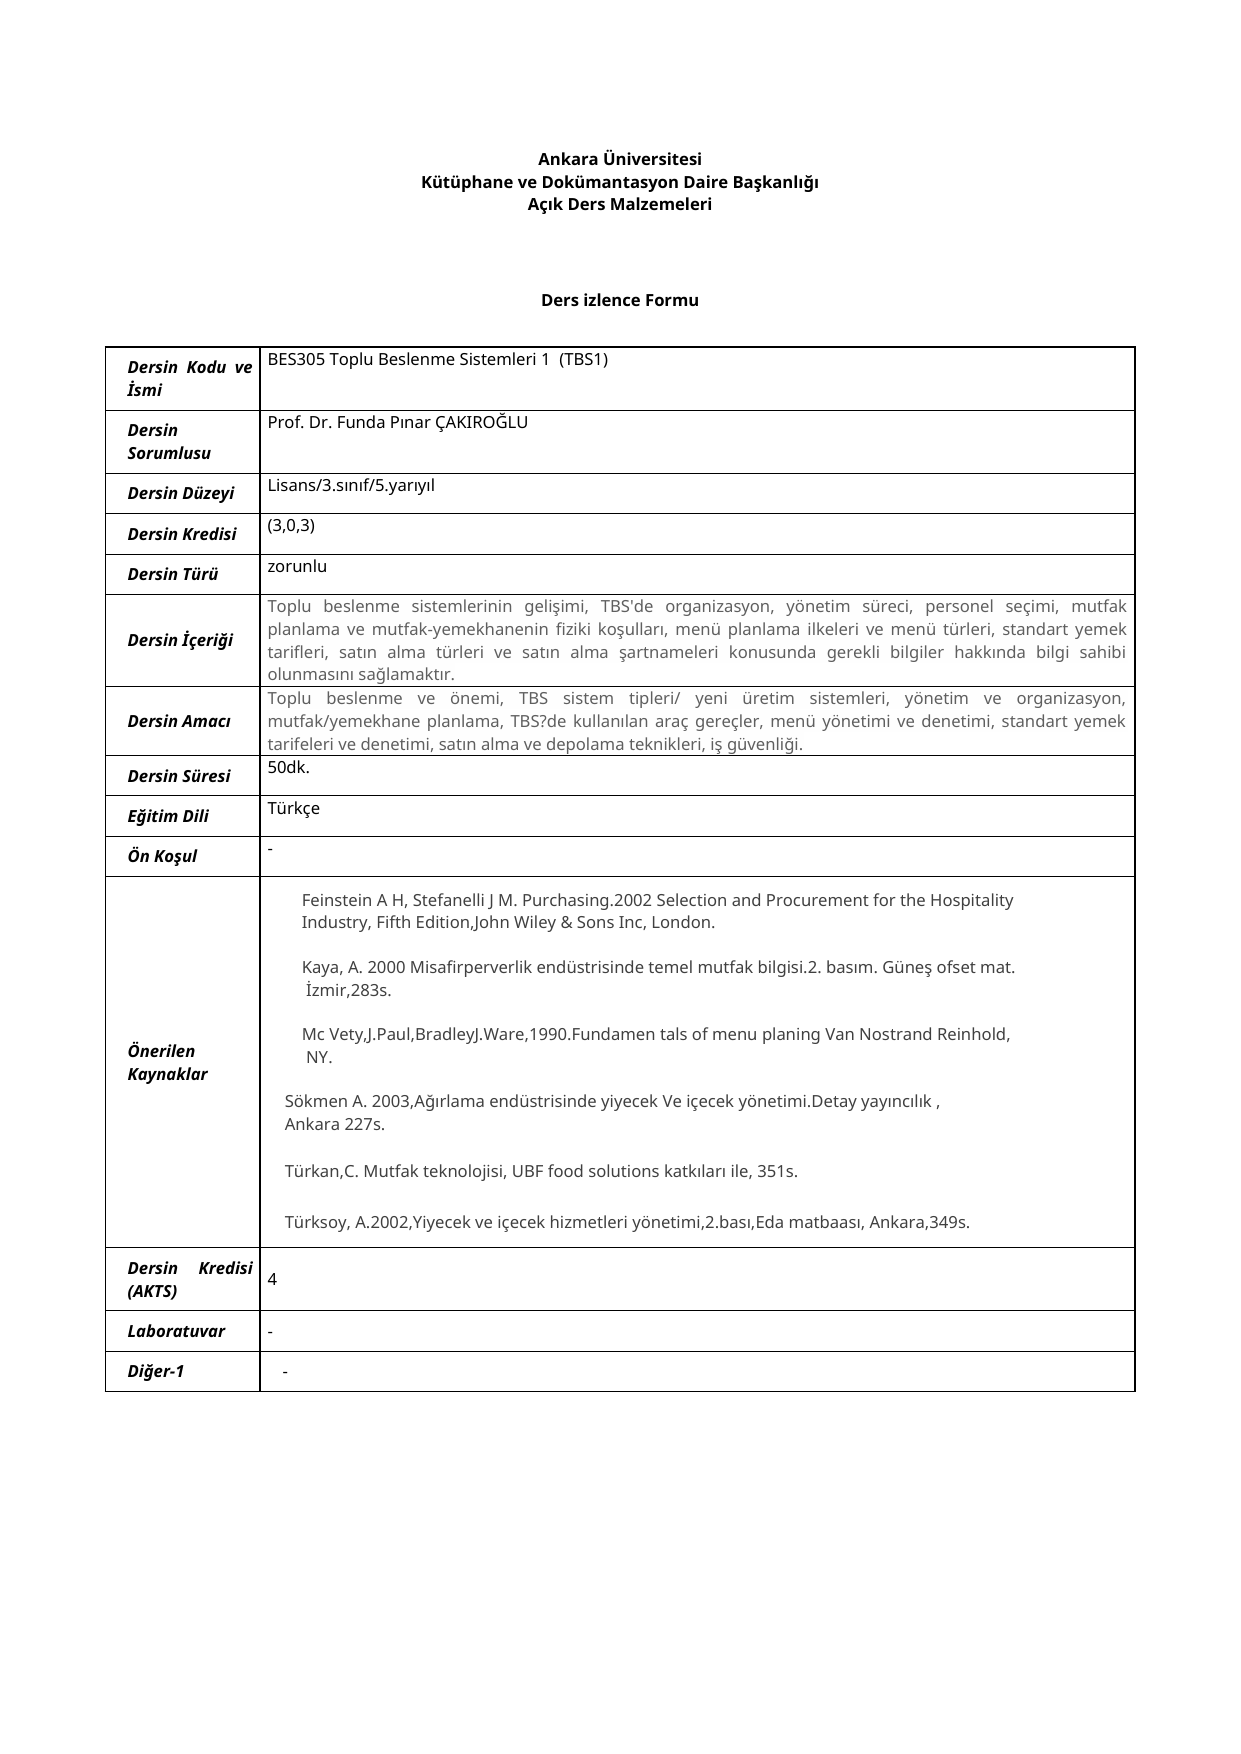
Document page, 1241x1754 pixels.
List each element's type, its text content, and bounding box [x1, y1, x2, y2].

table_cell Dersin Sorumlusu [106, 411, 259, 473]
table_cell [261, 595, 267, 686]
table_cell - [261, 1311, 1134, 1351]
table_header Dersin Kodu ve İsmi [106, 348, 259, 409]
table_cell Eğitim Dili [106, 796, 259, 836]
table_cell Dersin İçeriği [106, 595, 259, 686]
table_cell zorunlu [261, 555, 1134, 594]
table_cell Dersin Türü [106, 555, 259, 594]
table_cell Dersin Kredisi (AKTS) [106, 1248, 259, 1310]
table_cell Dersin Amacı [106, 687, 259, 755]
table_cell - [261, 1352, 1134, 1391]
table_cell Ön Koşul [106, 837, 259, 876]
table_cell - [261, 837, 1134, 876]
table_cell Dersin Kredisi [106, 514, 259, 553]
table_cell Lisans/3.sınıf/5.yarıyıl [261, 474, 1134, 513]
table_cell 4 [261, 1248, 1134, 1310]
table_header BES305 Toplu Beslenme Sistemleri 1 (TBS1) [261, 348, 1134, 409]
table_cell Türkçe [261, 796, 1134, 836]
table_cell 50dk. [261, 756, 1134, 795]
table_cell Laboratuvar [106, 1311, 259, 1351]
table_cell Toplu beslenme ve önemi, TBS sistem tipleri/ yeni üretim sistemleri, yönetim ve organizasyon, mutfak/yemekhane planlama, TBS?de kullanılan araç gereçler, menü yönetimi ve denetimi, standart yemek tarifeleri ve denetimi, satın alma ve depolama teknikleri, iş güvenliği. [261, 687, 1134, 755]
text Ders izlence Formu [148, 288, 1093, 311]
table_cell Dersin Süresi [106, 756, 259, 795]
table_cell Prof. Dr. Funda Pınar ÇAKIROĞLU [261, 411, 1134, 473]
table_cell (3,0,3) [261, 514, 1134, 553]
table_cell Toplu beslenme sistemlerinin gelişimi, TBS'de organizasyon, yönetim süreci, personel seçimi, mutfak planlama ve mutfak-yemekhanenin fiziki koşulları, menü planlama ilkeleri ve menü türleri, standart yemek tarifleri, satın alma türleri ve satın alma şartnameleri konusunda gerekli bilgiler hakkında bilgi sahibi olunmasını sağlamaktır. [455, 595, 1134, 686]
table_cell Dersin Düzeyi [106, 474, 259, 513]
table_cell [261, 877, 1134, 1247]
text Ankara Üniversitesi Kütüphane ve Dokümantasyon Daire Başkanlığı [148, 148, 1093, 193]
table_cell Önerilen Kaynaklar [106, 877, 259, 1247]
table_cell Diğer-1 [106, 1352, 259, 1391]
text Açık Ders Malzemeleri [148, 193, 1093, 216]
